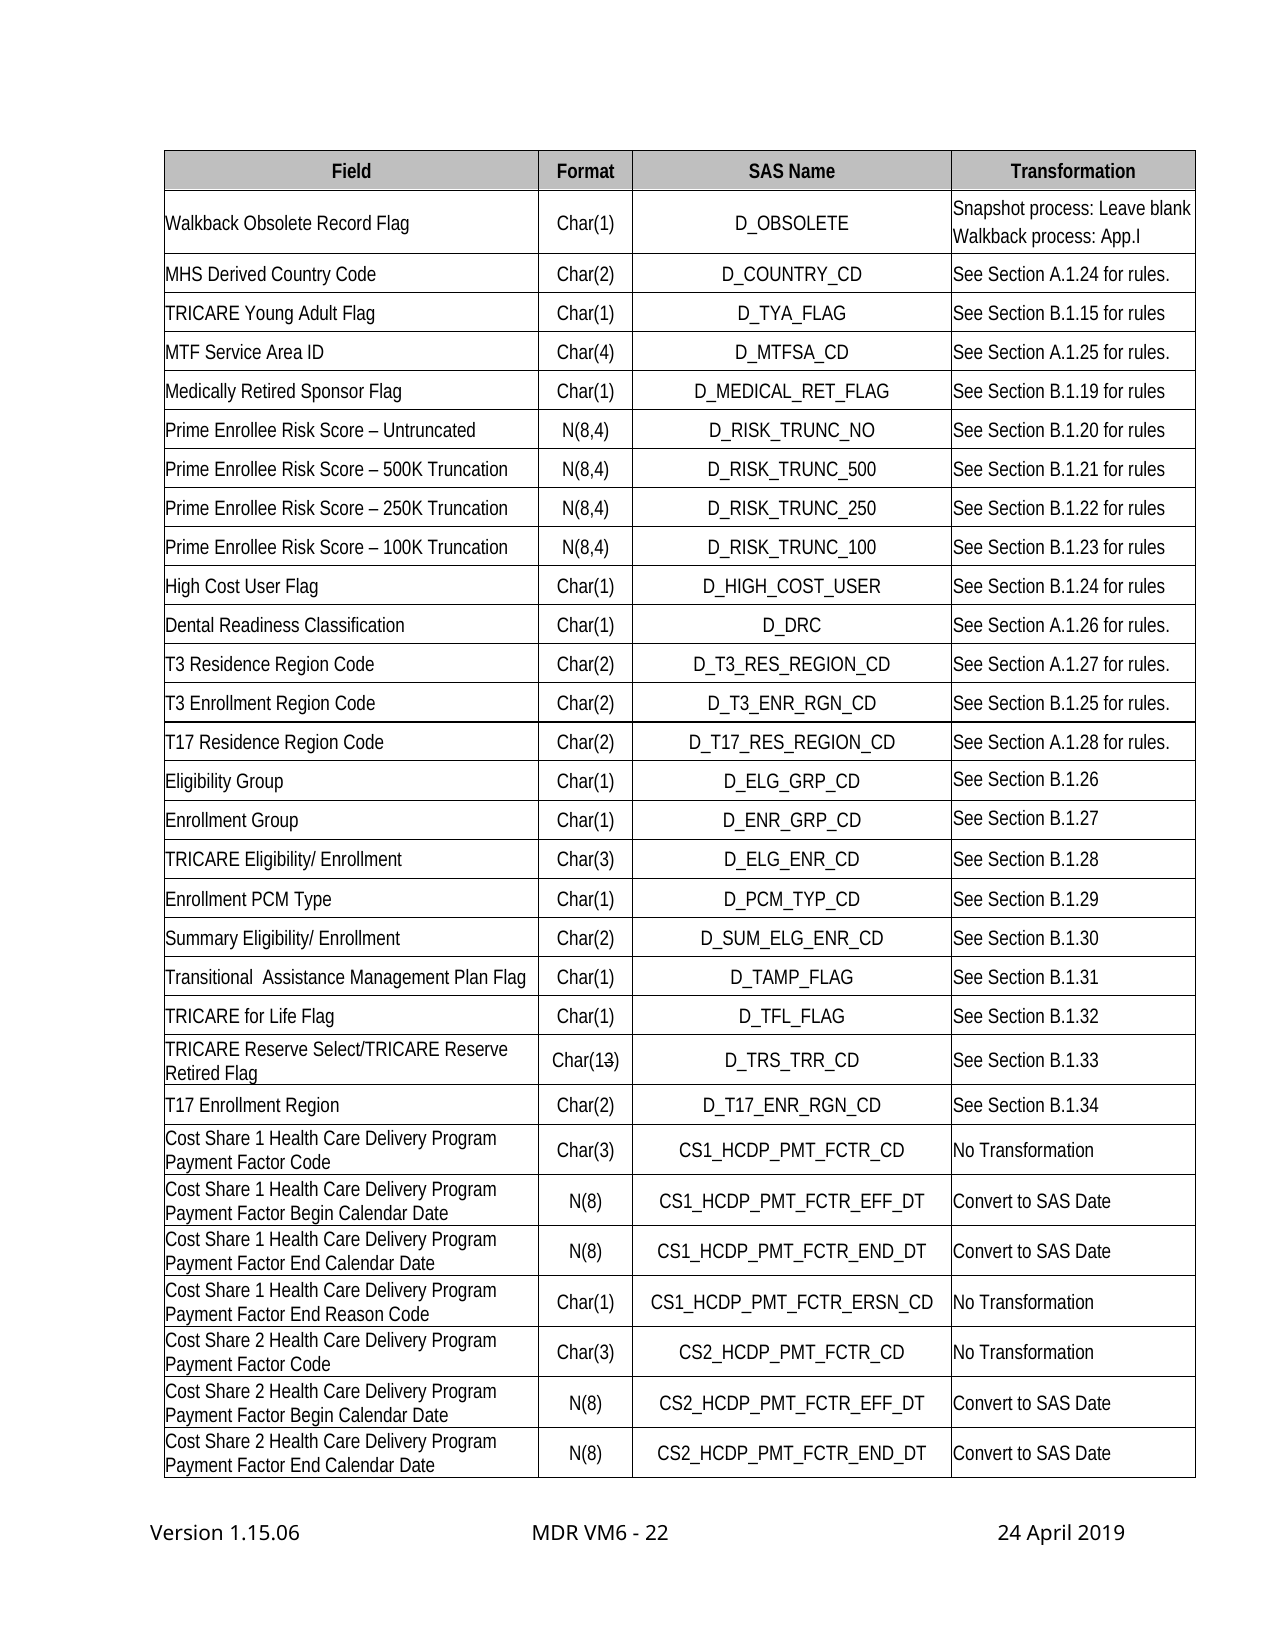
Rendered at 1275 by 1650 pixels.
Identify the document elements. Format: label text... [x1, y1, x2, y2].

table_cell MTF Service Area ID [165, 332, 538, 370]
table_cell CS1_HCDP_PMT_FCTR_EFF_DT [633, 1175, 951, 1224]
table_cell See Section B.1.26 [952, 761, 1195, 799]
table_cell High Cost User Flag [165, 566, 538, 604]
table_cell D_COUNTRY_CD [633, 254, 951, 292]
table_cell Char(13) [539, 1035, 632, 1084]
table_cell TRICARE Reserve Select/TRICARE Reserve Retired Flag [165, 1035, 538, 1084]
table_cell Char(2) [539, 723, 632, 760]
table_cell Prime Enrollee Risk Score – 250K Truncation [165, 488, 538, 526]
table_header Transformation [952, 151, 1195, 189]
table_cell Medically Retired Sponsor Flag [165, 371, 538, 409]
table_cell Cost Share 2 Health Care Delivery Program Payment Factor Begin Calendar Date [165, 1377, 538, 1427]
table_cell Char(1) [539, 371, 632, 409]
table_cell D_DRC [633, 605, 951, 643]
table_cell CS2_HCDP_PMT_FCTR_END_DT [633, 1428, 951, 1477]
table_cell D_RISK_TRUNC_NO [633, 410, 951, 448]
table_cell D_RISK_TRUNC_250 [633, 488, 951, 526]
table_cell T3 Residence Region Code [165, 644, 538, 682]
table_cell T3 Enrollment Region Code [165, 683, 538, 721]
table_cell See Section B.1.23 for rules [952, 527, 1195, 565]
table_cell See Section B.1.20 for rules [952, 410, 1195, 448]
table_cell Char(1) [539, 879, 632, 917]
table_cell Prime Enrollee Risk Score – 500K Truncation [165, 449, 538, 487]
table_header SAS Name [633, 151, 951, 189]
table_cell T17 Enrollment Region [165, 1085, 538, 1123]
table_cell Enrollment Group [165, 801, 538, 838]
table_cell Prime Enrollee Risk Score – Untruncated [165, 410, 538, 448]
table_cell TRICARE Eligibility/ Enrollment [165, 840, 538, 878]
table_cell See Section B.1.22 for rules [952, 488, 1195, 526]
table_cell D_HIGH_COST_USER [633, 566, 951, 604]
table_cell Char(1) [539, 761, 632, 799]
table_cell Transitional Assistance Management Plan Flag [165, 957, 538, 995]
table_cell See Section B.1.28 [952, 840, 1195, 878]
table_cell Char(1) [539, 801, 632, 838]
table_cell Cost Share 2 Health Care Delivery Program Payment Factor Code [165, 1327, 538, 1376]
table_cell CS1_HCDP_PMT_FCTR_ERSN_CD [633, 1276, 951, 1326]
table_cell D_SUM_ELG_ENR_CD [633, 918, 951, 956]
table_cell Char(2) [539, 918, 632, 956]
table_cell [952, 191, 1195, 253]
table_cell Char(1) [539, 566, 632, 604]
table_cell Cost Share 1 Health Care Delivery Program Payment Factor End Reason Code [165, 1276, 538, 1326]
table_cell D_T3_ENR_RGN_CD [633, 683, 951, 721]
table_cell D_T17_RES_REGION_CD [633, 723, 951, 760]
table_cell D_TAMP_FLAG [633, 957, 951, 995]
table_cell D_MTFSA_CD [633, 332, 951, 370]
table_cell N(8,4) [539, 449, 632, 487]
table_cell T17 Residence Region Code [165, 723, 538, 760]
table_header Field [165, 151, 538, 189]
table_cell CS2_HCDP_PMT_FCTR_EFF_DT [633, 1377, 951, 1427]
table_cell No Transformation [952, 1276, 1195, 1326]
table_cell See Section A.1.24 for rules. [952, 254, 1195, 292]
table_cell See Section B.1.34 [952, 1085, 1195, 1123]
table_cell N(8,4) [539, 527, 632, 565]
table_cell See Section A.1.25 for rules. [952, 332, 1195, 370]
table_cell D_ELG_GRP_CD [633, 761, 951, 799]
table_cell D_TFL_FLAG [633, 996, 951, 1034]
table_cell CS2_HCDP_PMT_FCTR_CD [633, 1327, 951, 1376]
table_cell Dental Readiness Classification [165, 605, 538, 643]
table_cell Char(3) [539, 1327, 632, 1376]
table_cell See Section B.1.32 [952, 996, 1195, 1034]
table_header Format [539, 151, 632, 189]
table_cell Cost Share 1 Health Care Delivery Program Payment Factor End Calendar Date [165, 1226, 538, 1275]
table_cell See Section B.1.15 for rules [952, 293, 1195, 331]
table_cell D_ELG_ENR_CD [633, 840, 951, 878]
table_cell Prime Enrollee Risk Score – 100K Truncation [165, 527, 538, 565]
table_cell CS1_HCDP_PMT_FCTR_CD [633, 1125, 951, 1174]
table_cell TRICARE Young Adult Flag [165, 293, 538, 331]
table_cell Enrollment PCM Type [165, 879, 538, 917]
table_cell N(8,4) [539, 410, 632, 448]
table_cell See Section B.1.21 for rules [952, 449, 1195, 487]
table_cell Walkback Obsolete Record Flag [165, 191, 538, 253]
table_cell D_PCM_TYP_CD [633, 879, 951, 917]
table_cell D_OBSOLETE [633, 191, 951, 253]
table_cell Cost Share 1 Health Care Delivery Program Payment Factor Begin Calendar Date [165, 1175, 538, 1224]
table_cell See Section B.1.31 [952, 957, 1195, 995]
table_cell See Section B.1.29 [952, 879, 1195, 917]
table_cell See Section A.1.27 for rules. [952, 644, 1195, 682]
table_cell D_ENR_GRP_CD [633, 801, 951, 838]
table_cell Char(2) [539, 644, 632, 682]
table_cell Convert to SAS Date [952, 1175, 1195, 1224]
table_cell Char(2) [539, 254, 632, 292]
table_cell D_T3_RES_REGION_CD [633, 644, 951, 682]
table_cell See Section B.1.27 [952, 801, 1195, 838]
table_cell N(8,4) [539, 488, 632, 526]
table_cell Char(1) [539, 1276, 632, 1326]
table_cell Char(2) [539, 1085, 632, 1123]
table_cell D_RISK_TRUNC_100 [633, 527, 951, 565]
table_cell D_TYA_FLAG [633, 293, 951, 331]
table_cell MHS Derived Country Code [165, 254, 538, 292]
table_cell N(8) [539, 1428, 632, 1477]
table_cell Char(3) [539, 1125, 632, 1174]
table_cell Convert to SAS Date [952, 1226, 1195, 1275]
table_cell Char(2) [539, 683, 632, 721]
table_cell No Transformation [952, 1125, 1195, 1174]
table_cell See Section B.1.30 [952, 918, 1195, 956]
table_cell TRICARE for Life Flag [165, 996, 538, 1034]
table_cell Summary Eligibility/ Enrollment [165, 918, 538, 956]
table_cell Char(1) [539, 605, 632, 643]
table_cell See Section A.1.28 for rules. [952, 723, 1195, 760]
table_cell See Section B.1.33 [952, 1035, 1195, 1084]
table_cell N(8) [539, 1226, 632, 1275]
table_cell Eligibility Group [165, 761, 538, 799]
table_cell D_T17_ENR_RGN_CD [633, 1085, 951, 1123]
table_cell D_RISK_TRUNC_500 [633, 449, 951, 487]
table_cell See Section B.1.25 for rules. [952, 683, 1195, 721]
table_cell Char(1) [539, 957, 632, 995]
table_cell D_MEDICAL_RET_FLAG [633, 371, 951, 409]
table_cell D_TRS_TRR_CD [633, 1035, 951, 1084]
table_cell Char(1) [539, 191, 632, 253]
table_cell Convert to SAS Date [952, 1428, 1195, 1477]
table_cell No Transformation [952, 1327, 1195, 1376]
table_cell See Section A.1.26 for rules. [952, 605, 1195, 643]
table_cell Char(3) [539, 840, 632, 878]
table_cell Char(1) [539, 996, 632, 1034]
table_cell Char(4) [539, 332, 632, 370]
table_cell Char(1) [539, 293, 632, 331]
table_cell Cost Share 1 Health Care Delivery Program Payment Factor Code [165, 1125, 538, 1174]
table_cell Cost Share 2 Health Care Delivery Program Payment Factor End Calendar Date [165, 1428, 538, 1477]
table_cell Convert to SAS Date [952, 1377, 1195, 1427]
table_cell N(8) [539, 1175, 632, 1224]
table_cell See Section B.1.19 for rules [952, 371, 1195, 409]
table_cell CS1_HCDP_PMT_FCTR_END_DT [633, 1226, 951, 1275]
table_cell See Section B.1.24 for rules [952, 566, 1195, 604]
table_cell N(8) [539, 1377, 632, 1427]
